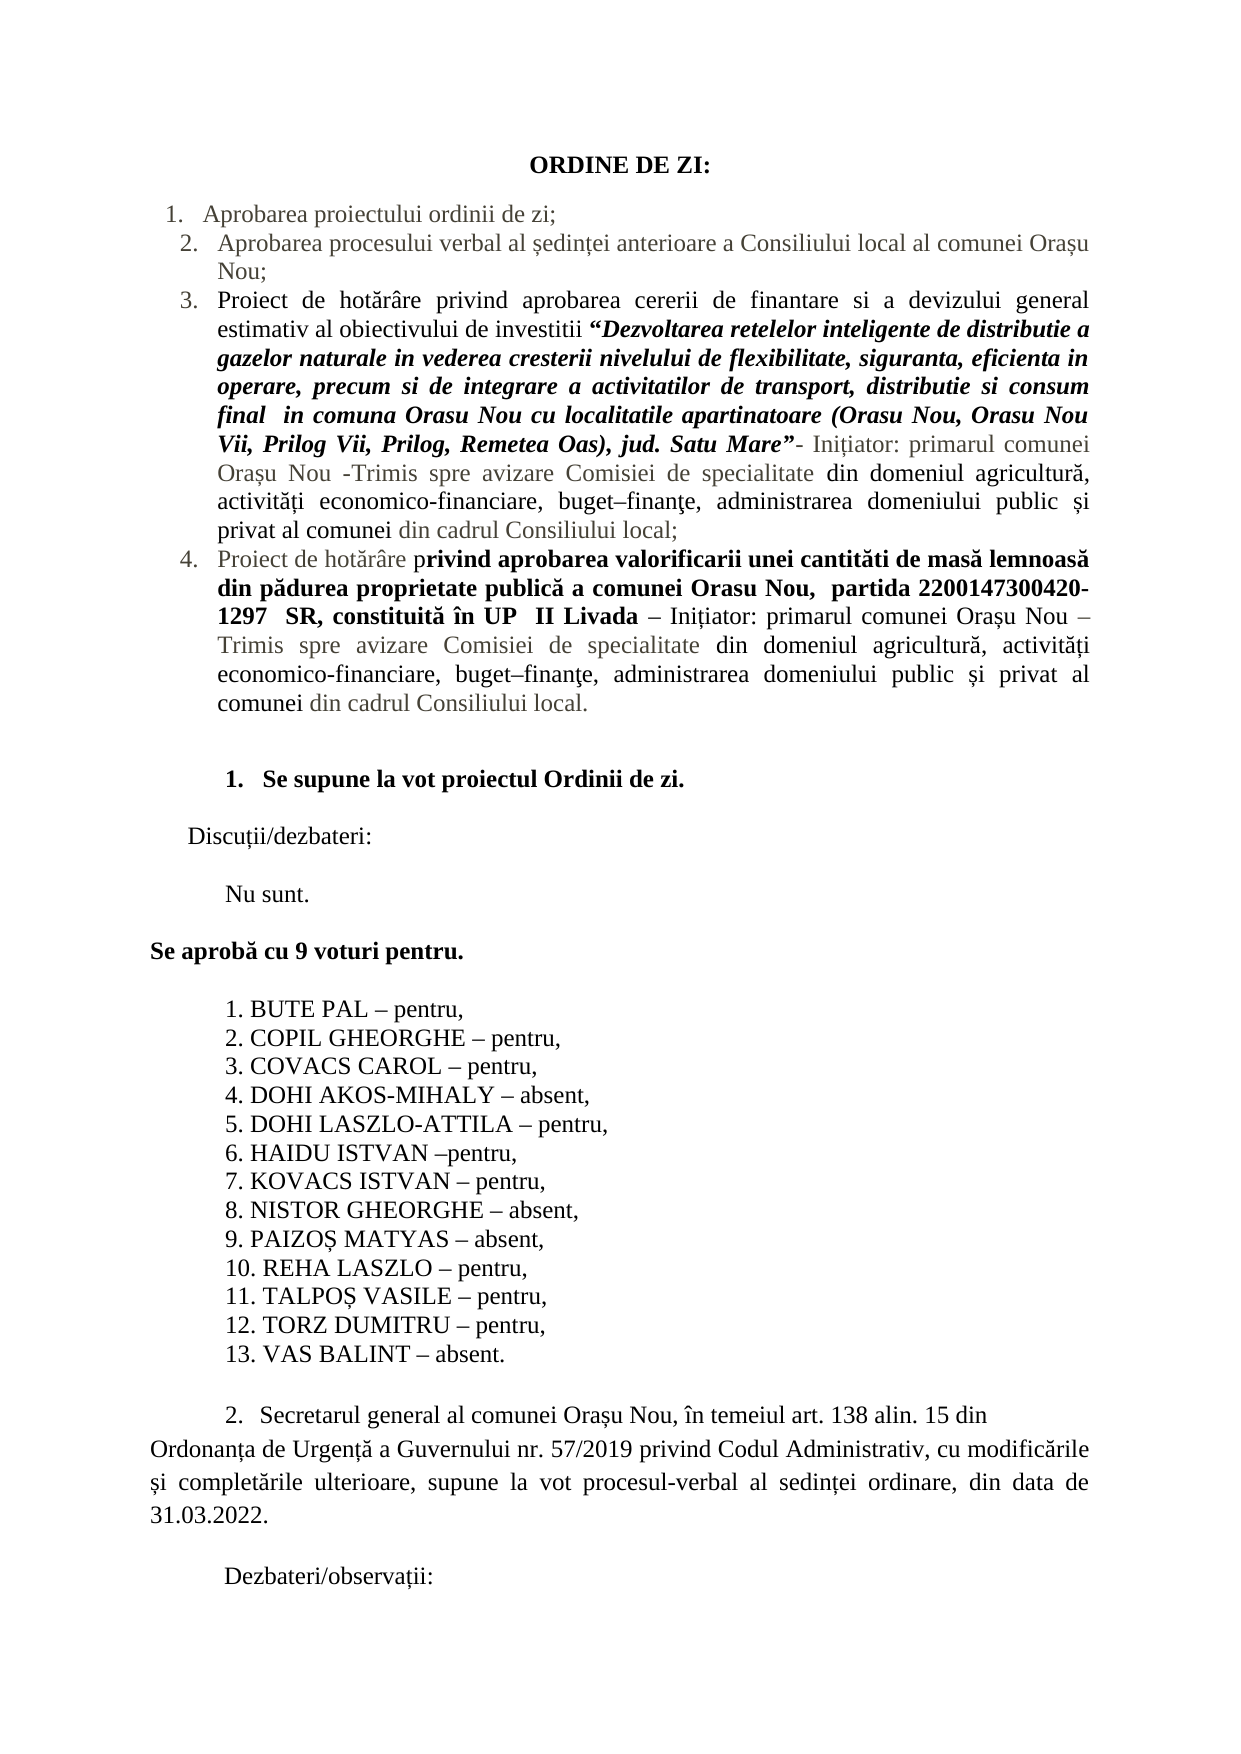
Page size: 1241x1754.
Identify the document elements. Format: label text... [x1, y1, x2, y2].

list Secretarul general al comunei Orașu Nou, în temeiul art. 138 alin. 15 din [225, 1401, 1090, 1429]
list Proiect de hotărâre privind aprobarea valorificarii unei cantităti de masă lemnoasă din pădurea proprietate publică a comunei Orasu Nou, partida 2200147300420-1297 SR, constituită în UP II Livada – Inițiator: primarul comunei Orașu Nou – Trimis spre avizare Comisiei de specialitate din domeniul agricultură, activități economico-financiare, buget–finanţe, administrarea domeniului public și privat al comunei din cadrul Consiliului local. [179, 544, 1090, 716]
text 11. TALPOȘ VASILE – pentru, [150, 1281, 1077, 1310]
list Se supune la vot proiectul Ordinii de zi. [225, 764, 1090, 793]
text 1. BUTE PAL – pentru, [150, 994, 1077, 1023]
text 8. NISTOR GHEORGHE – absent, [150, 1195, 1077, 1224]
text 9. PAIZOȘ MATYAS – absent, [150, 1224, 1077, 1253]
text Discuții/dezbateri: [150, 821, 1090, 850]
text ORDINE DE ZI: [150, 150, 1090, 179]
text Se aprobă cu 9 voturi pentru. [150, 936, 1090, 965]
text 6. HAIDU ISTVAN –pentru, [150, 1138, 1077, 1166]
text 2. COPIL GHEORGHE – pentru, [150, 1023, 1077, 1051]
list Aprobarea proiectului ordinii de zi; [165, 199, 1090, 228]
list Aprobarea procesului verbal al ședinței anterioare a Consiliului local al comunei Orașu Nou; [179, 228, 1090, 285]
text Dezbateri/observații: [150, 1561, 1090, 1590]
text 12. TORZ DUMITRU – pentru, [150, 1310, 1077, 1339]
text Nu sunt. [150, 879, 1090, 908]
text 10. REHA LASZLO – pentru, [150, 1253, 1077, 1281]
text 5. DOHI LASZLO-ATTILA – pentru, [150, 1109, 1077, 1138]
text 13. VAS BALINT – absent. [150, 1339, 1077, 1368]
text 7. KOVACS ISTVAN – pentru, [150, 1166, 1077, 1195]
list Proiect de hotărâre privind aprobarea cererii de finantare si a devizului general estimativ al obiectivului de investitii “Dezvoltarea retelelor inteligente de distributie a gazelor naturale in vederea cresterii nivelului de flexibilitate, siguranta, eficienta in operare, precum si de integrare a activitatilor de transport, distributie si consum final in comuna Orasu Nou cu localitatile apartinatoare (Orasu Nou, Orasu Nou Vii, Prilog Vii, Prilog, Remetea Oas), jud. Satu Mare”- Inițiator: primarul comunei Orașu Nou -Trimis spre avizare Comisiei de specialitate din domeniul agricultură, activități economico-financiare, buget–finanţe, administrarea domeniului public și privat al comunei din cadrul Consiliului local; [179, 285, 1090, 544]
text 3. COVACS CAROL – pentru, [150, 1051, 1077, 1080]
text Ordonanța de Urgență a Guvernului nr. 57/2019 privind Codul Administrativ, cu modificările și completările ulterioare, supune la vot procesul-verbal al sedinței ordinare, din data de 31.03.2022. [150, 1434, 1090, 1528]
text 4. DOHI AKOS-MIHALY – absent, [150, 1080, 1077, 1109]
